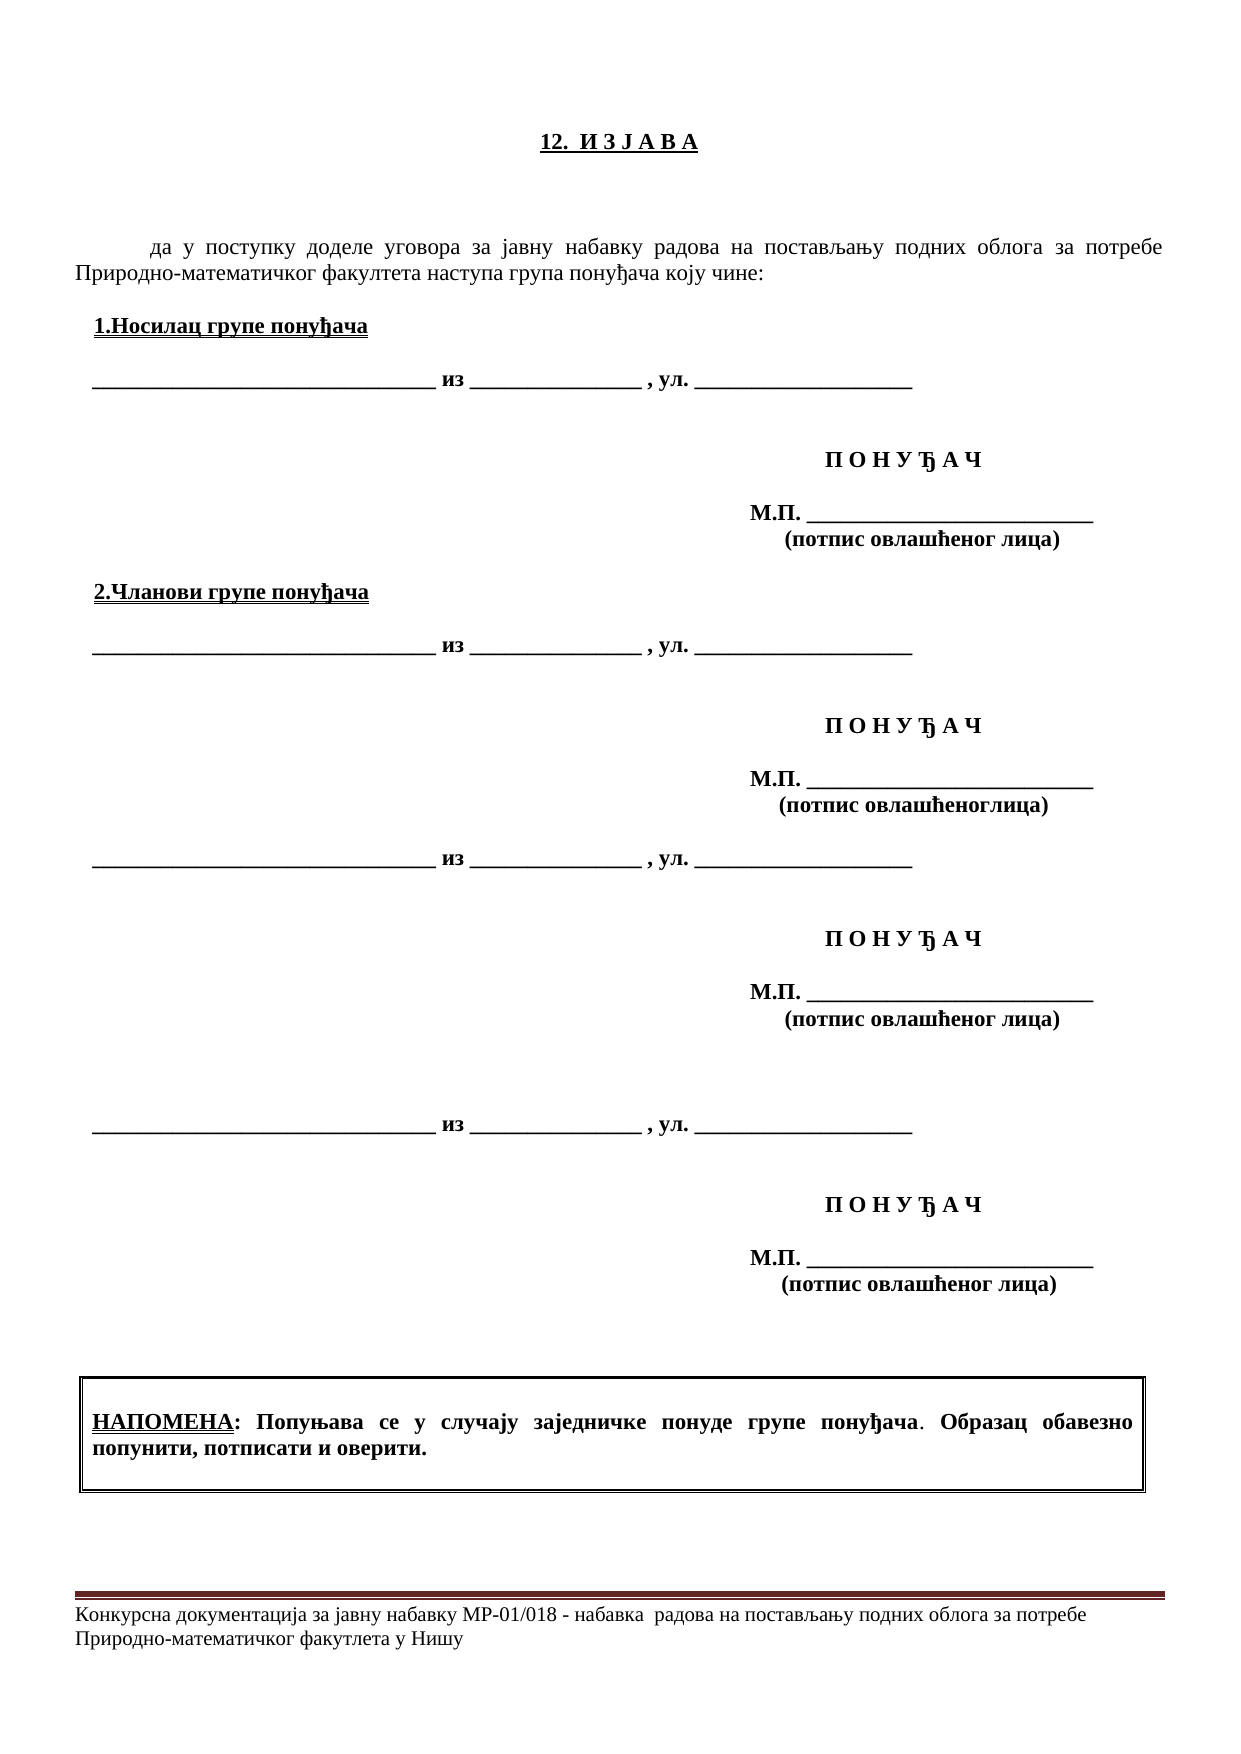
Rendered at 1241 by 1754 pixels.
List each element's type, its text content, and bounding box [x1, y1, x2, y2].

text 12. И З Ј А В А [75, 128, 1163, 154]
text М.П. _________________________ [75, 1244, 1163, 1271]
table_header НАПОМЕНА: Попуњава се у случају заједничке понуде групе понуђача. Образац обавезно попунити, потписати и оверити. [83, 1379, 1142, 1489]
text М.П. _________________________ [75, 765, 1163, 791]
text П О Н У Ђ А Ч [300, 1163, 1163, 1218]
text М.П. _________________________ [94, 978, 1163, 1004]
text ______________________________ из _______________ , ул. ___________________ [75, 365, 1163, 391]
text да у поступку доделе уговора за јавну набавку радова на постављању подних облога за потребе Природно-математичког факултета наступа група понуђача коју чине: [75, 233, 1163, 286]
text П О Н У Ђ А Ч [300, 418, 1163, 473]
text (потпис овлашћеног лица) [75, 525, 1163, 552]
text 2.Чланови групе понуђача [75, 578, 1163, 604]
text ______________________________ из _______________ , ул. ___________________ [75, 844, 1163, 870]
text ______________________________ из _______________ , ул. ___________________ [75, 631, 1163, 657]
text М.П. _________________________ [75, 499, 1163, 525]
text (потпис овлашћеног лица) [75, 1271, 1163, 1297]
text ______________________________ из _______________ , ул. ___________________ [75, 1110, 1163, 1136]
text П О Н У Ђ А Ч [300, 683, 1163, 739]
text (потпис овлашћеноглица) [75, 791, 1136, 818]
text (потпис овлашћеног лица) [75, 1004, 1163, 1031]
text 1.Носилац групе понуђача [75, 312, 1163, 338]
text П О Н У Ђ А Ч [150, 870, 1163, 952]
